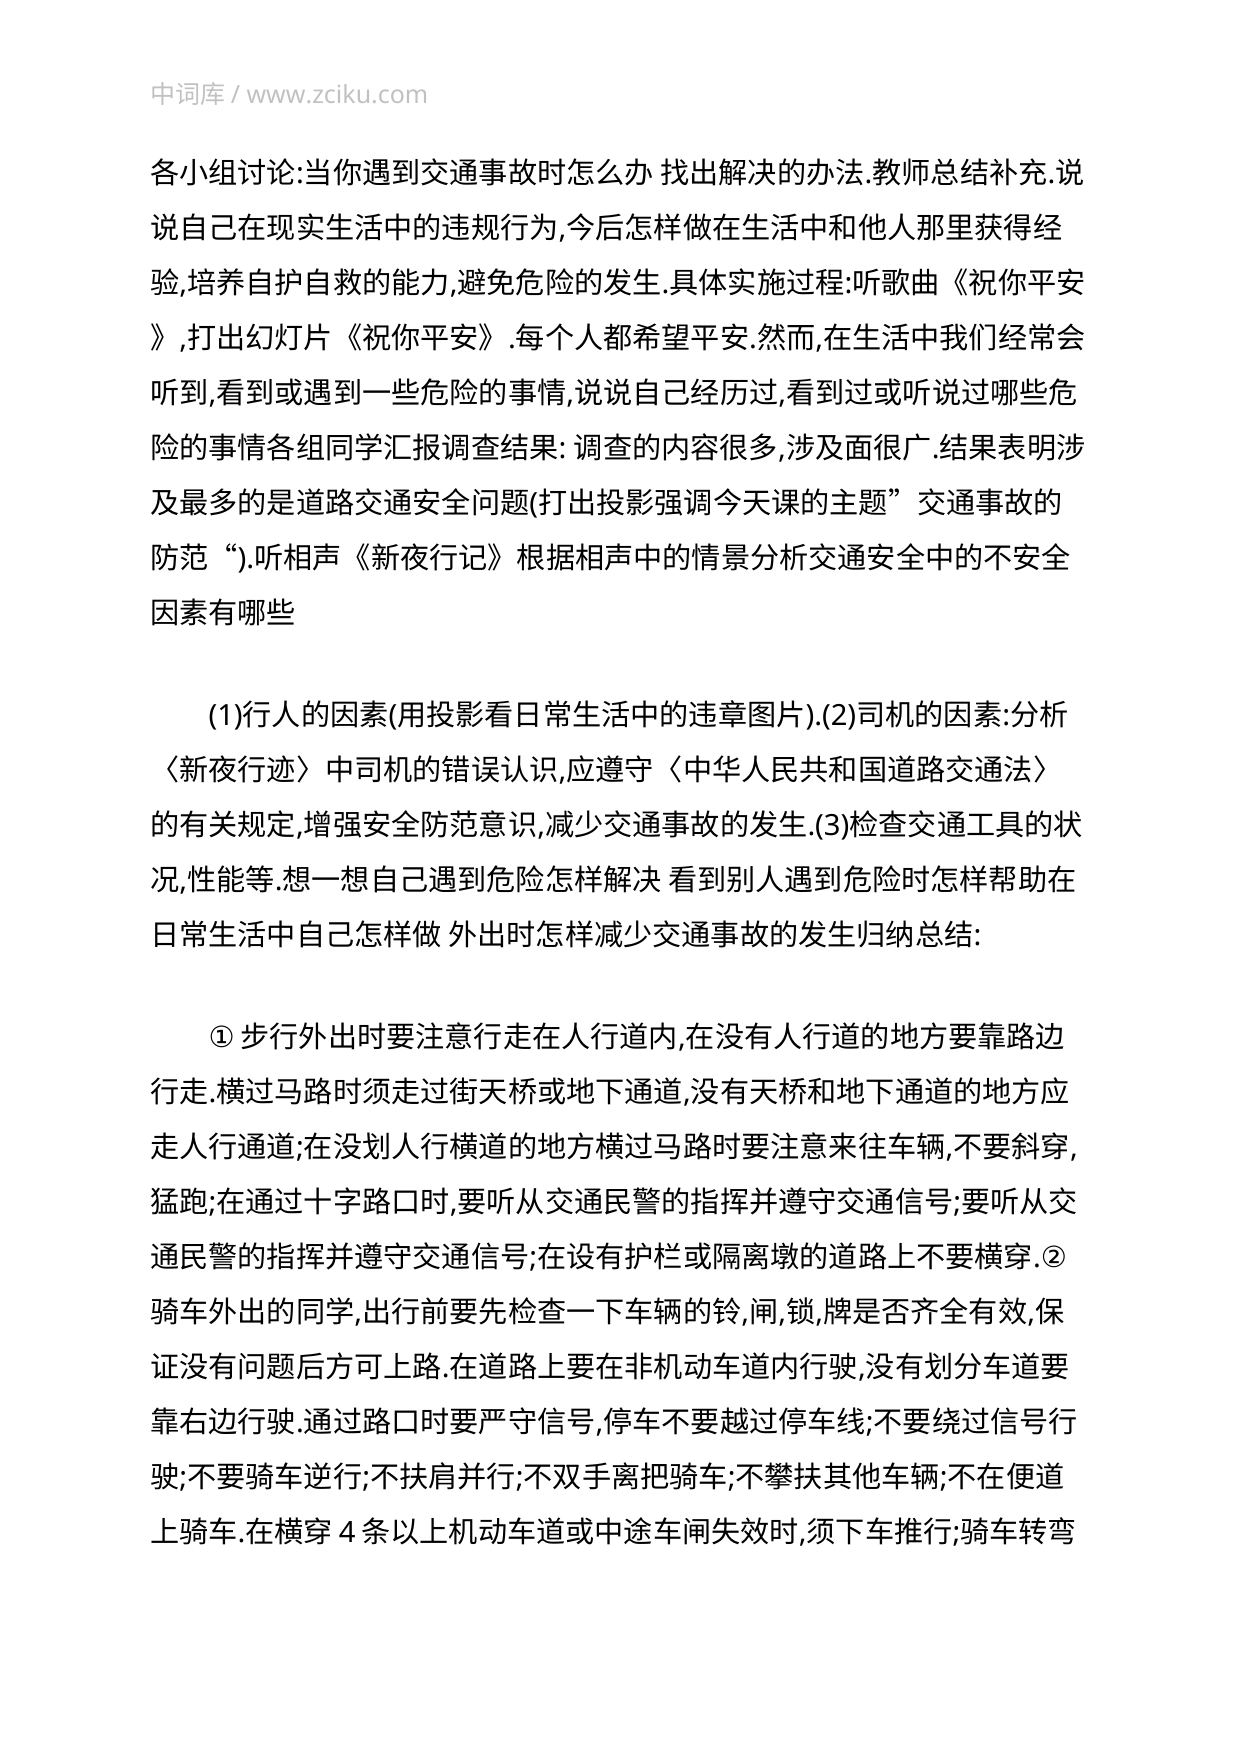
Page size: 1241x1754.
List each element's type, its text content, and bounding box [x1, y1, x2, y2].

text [150, 1014, 1090, 1551]
text (1)行人的因素(用投影看日常生活中的违章图片).(2)司机的因素:分析〈新夜行迹〉中司机的错误认识,应遵守〈中华人民共和国道路交通法〉的有关规定,增强安全防范意识,减少交通事故的发生.(3)检查交通工具的状况,性能等.想一想自己遇到危险怎样解决 看到别人遇到危险时怎样帮助在日常生活中自己怎样做 外出时怎样减少交通事故的发生归纳总结: [150, 692, 1090, 954]
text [150, 150, 1090, 632]
